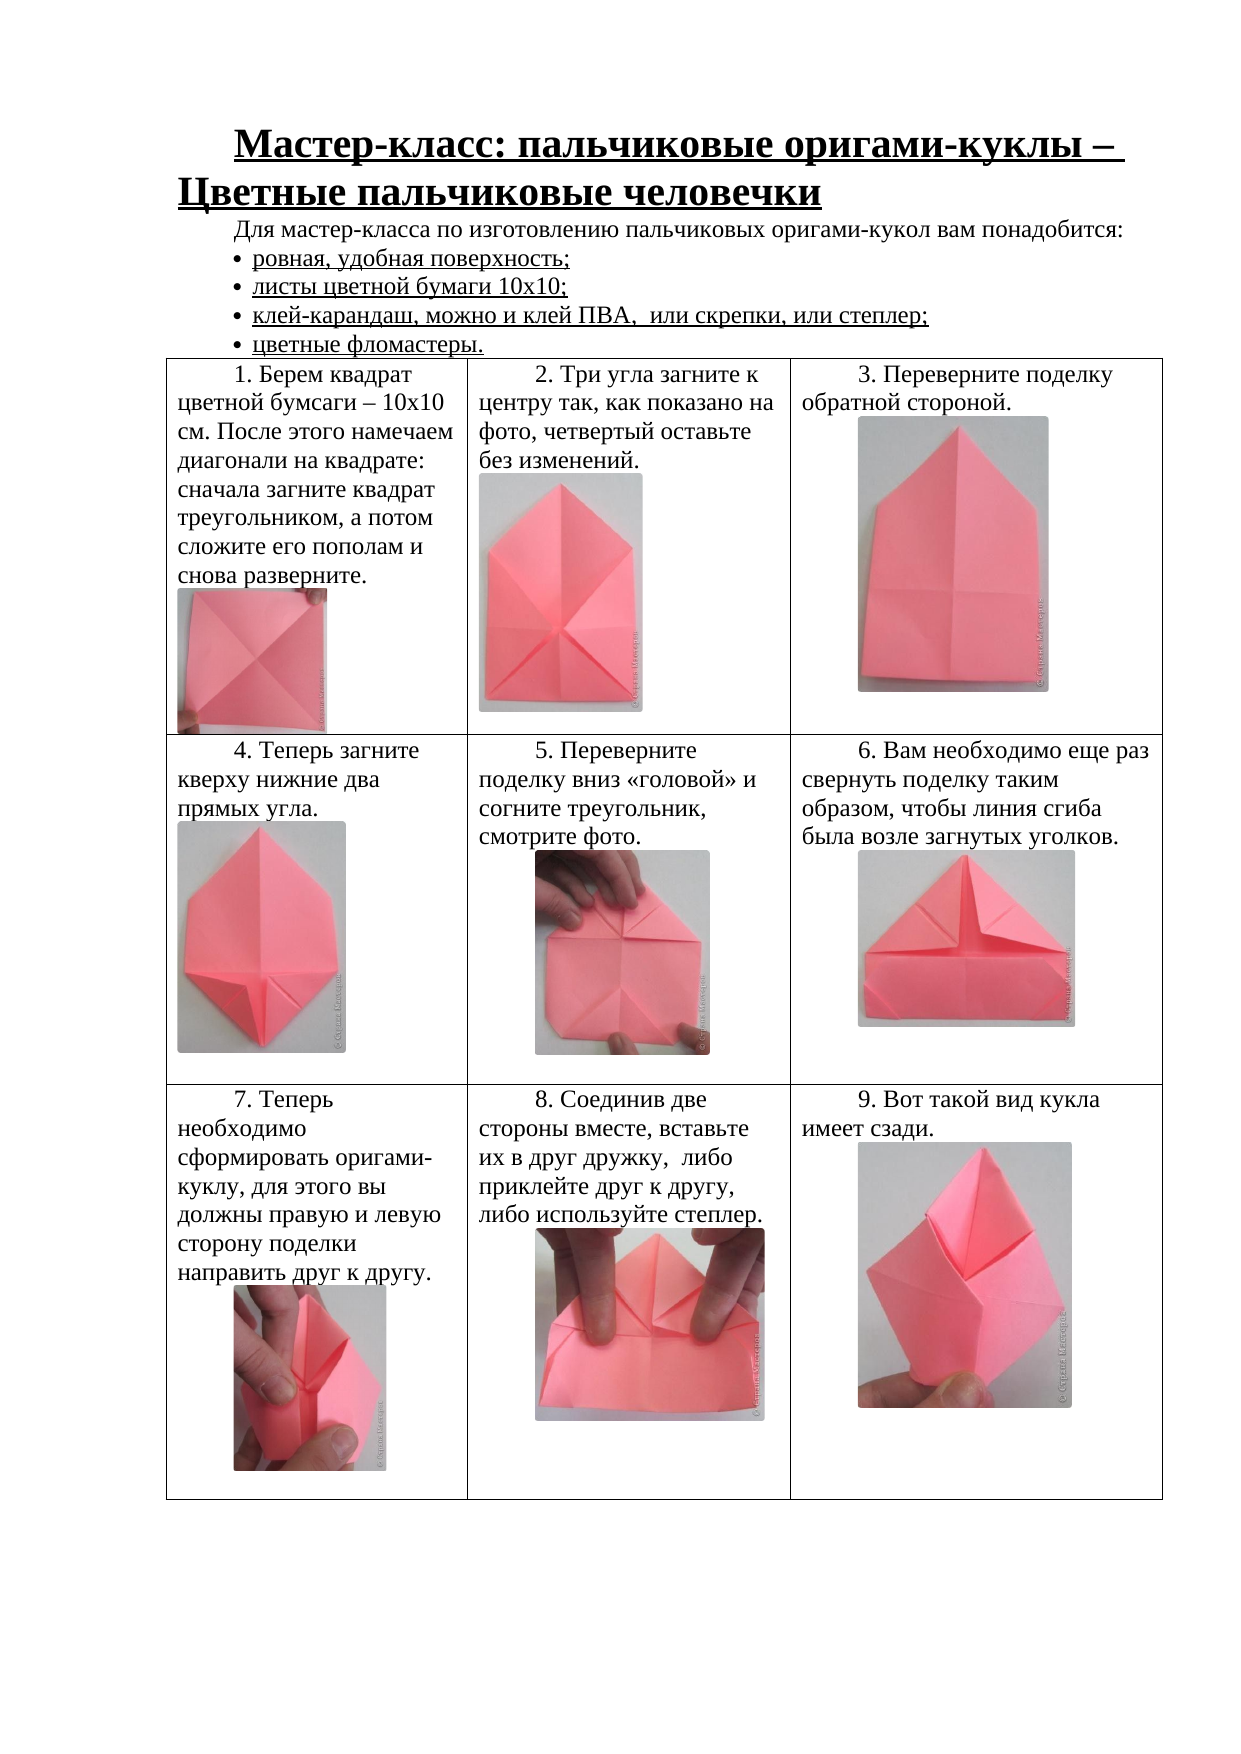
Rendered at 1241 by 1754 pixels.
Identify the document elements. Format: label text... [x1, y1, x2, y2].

list цветные фломастеры. [177, 329, 1152, 358]
picture [857, 416, 1049, 692]
table_cell 6. Вам необходимо еще раз свернуть поделку таким образом, чтобы линия сгиба была возле загнутых уголков. [791, 735, 1162, 1083]
table_cell 7. Теперь необходимо сформировать оригами-куклу, для этого вы должны правую и левую сторону поделки направить друг к другу. [167, 1085, 467, 1499]
picture [857, 1142, 1072, 1408]
table_header 2. Три угла загните к центру так, как показано на фото, четвертый оставьте без изменений. [468, 359, 790, 734]
list клей-карандаш, можно и клей ПВА, или скрепки, или степлер; [177, 300, 1152, 329]
table_header 3. Переверните поделку обратной стороной. [791, 359, 1162, 734]
picture [177, 821, 346, 1053]
picture [857, 850, 1075, 1027]
list листы цветной бумаги 10х10; [177, 271, 1152, 300]
table_cell 8. Соединив две стороны вместе, вставьте их в друг дружку, либо приклейте друг к другу, либо используйте степлер. [468, 1085, 790, 1499]
table_cell 9. Вот такой вид кукла имеет сзади. [791, 1085, 1162, 1499]
picture [535, 850, 710, 1055]
picture [535, 1228, 765, 1421]
table_cell 4. Теперь загните кверху нижние два прямых угла. [167, 735, 467, 1083]
text Для мастер-класса по изготовлению пальчиковых оригами-кукол вам понадобится: [177, 214, 1152, 243]
picture [177, 588, 328, 734]
text Мастер-класс: пальчиковые оригами-куклы – Цветные пальчиковые человечки [177, 118, 1152, 214]
picture [478, 473, 643, 712]
table_cell 5. Переверните поделку вниз «головой» и согните треугольник, смотрите фото. [468, 735, 790, 1083]
table_header 1. Берем квадрат цветной бумсаги – 10х10 см. После этого намечаем диагонали на квадрате: сначала загните квадрат треугольником, а потом сложите его пополам и снова разверните. [167, 359, 467, 734]
list ровная, удобная поверхность; [177, 243, 1152, 271]
picture [233, 1285, 387, 1471]
